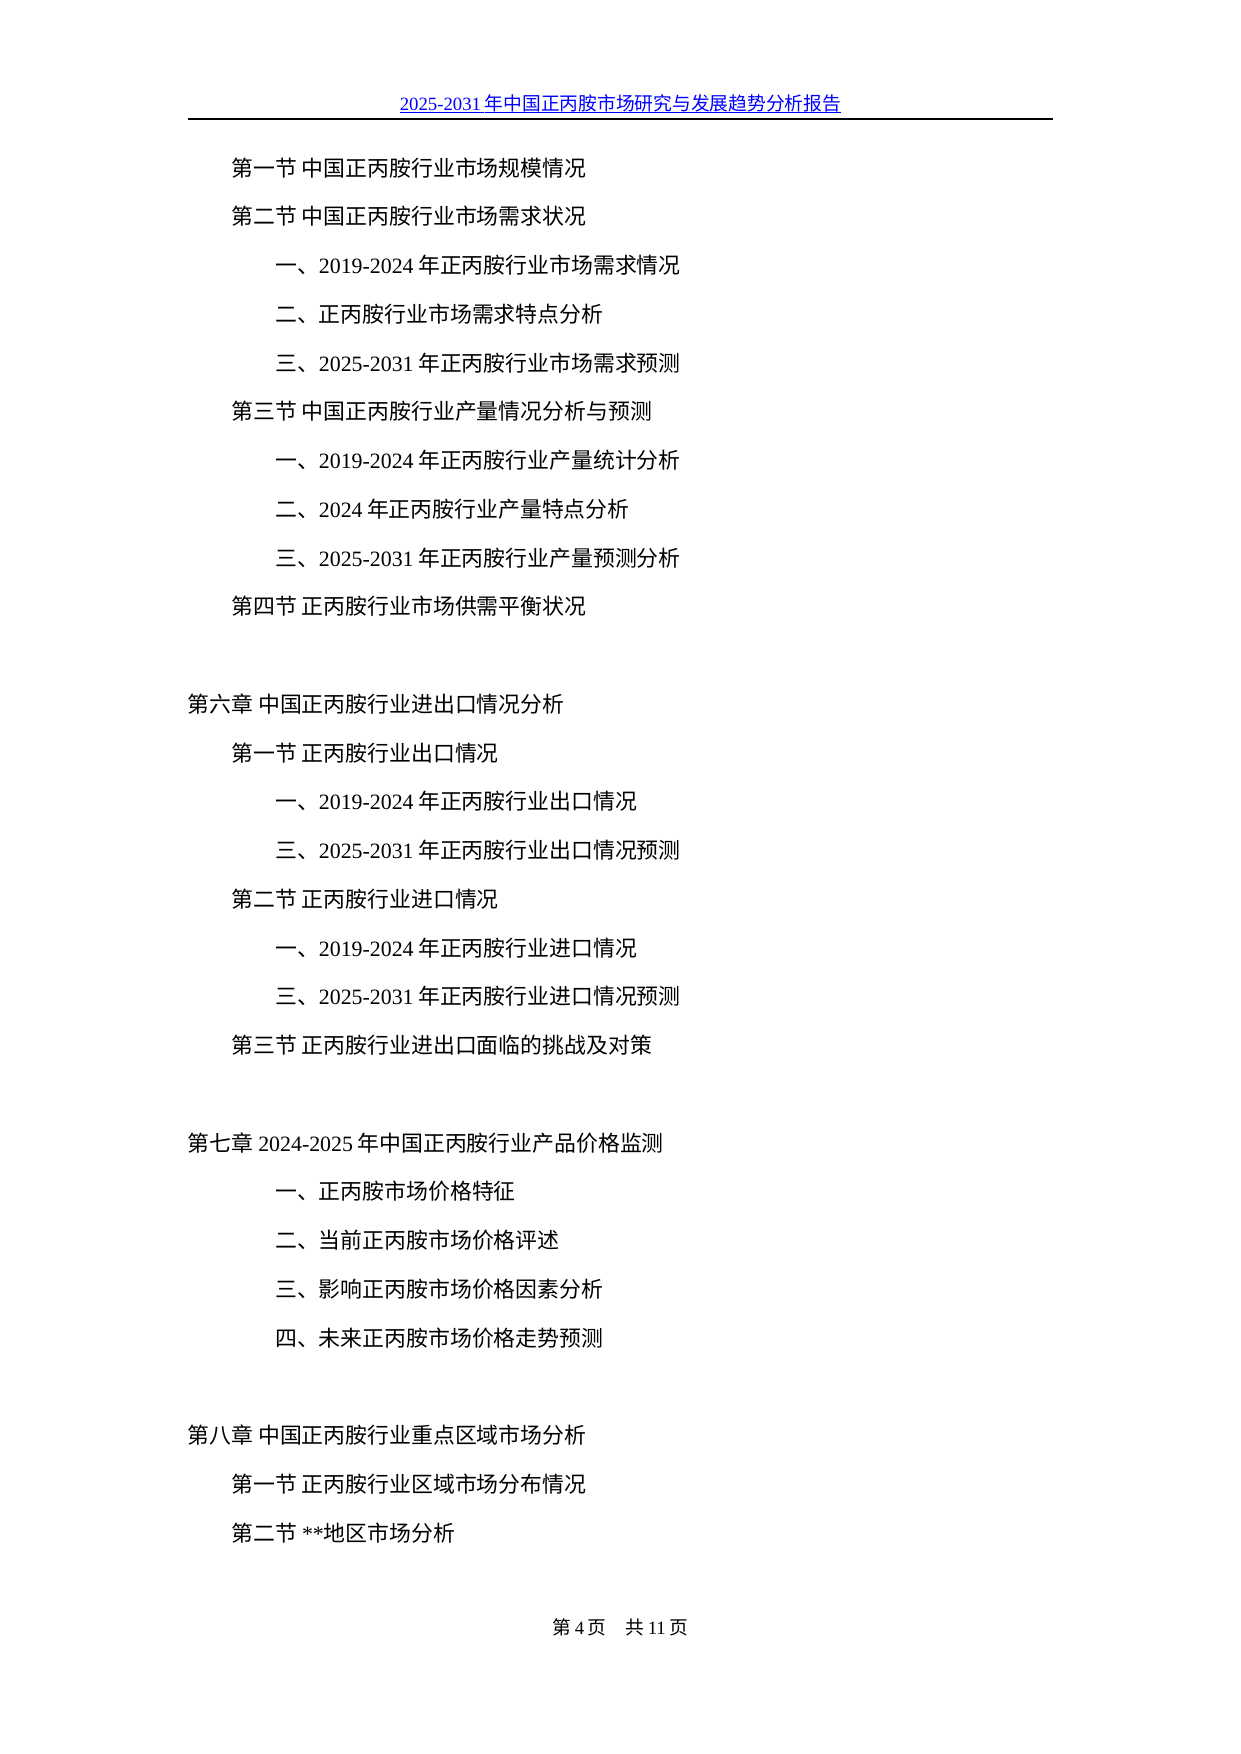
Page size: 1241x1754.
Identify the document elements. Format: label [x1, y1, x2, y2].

text [187, 150, 1053, 1548]
